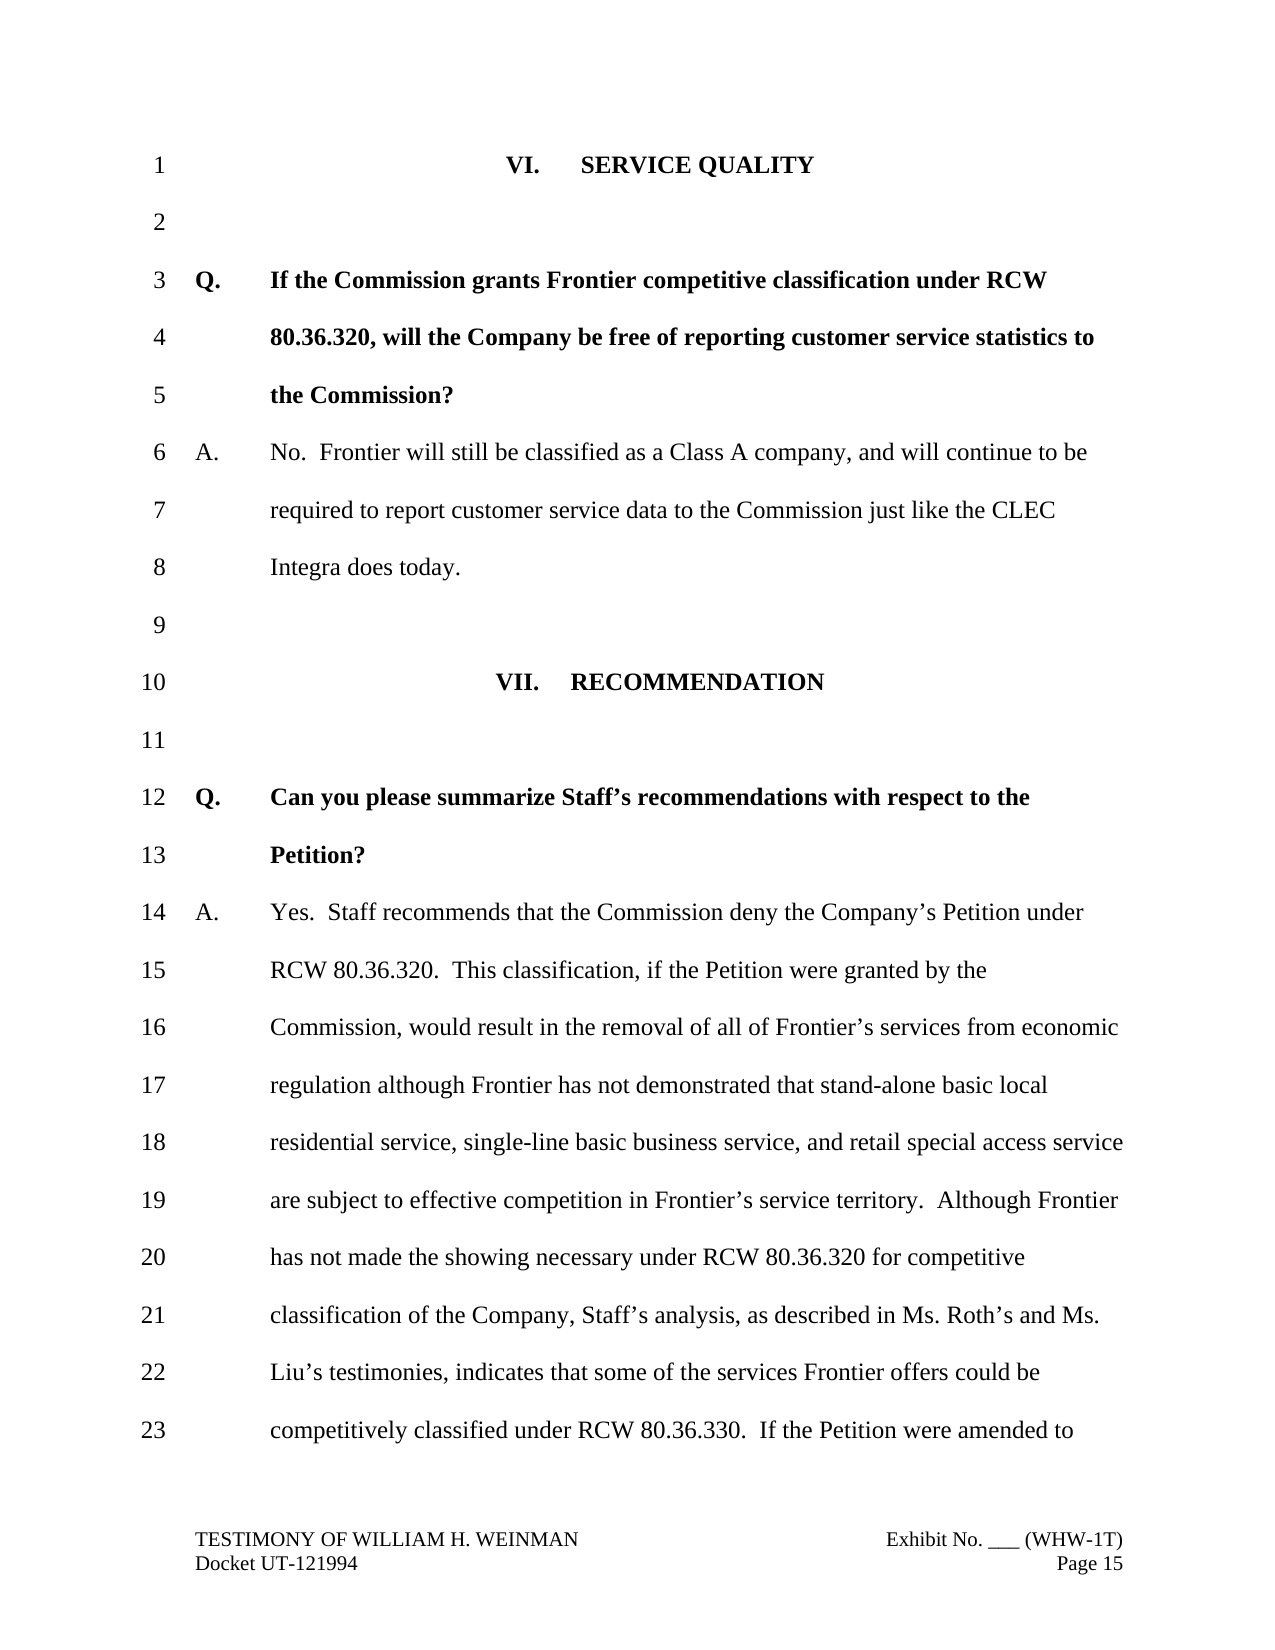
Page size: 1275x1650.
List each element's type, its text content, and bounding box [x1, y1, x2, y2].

text Q. Can you please summarize Staff’s recommendations with respect to the Petition? [195, 782, 1125, 869]
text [195, 897, 1125, 1444]
text VI. SERVICE QUALITY [195, 150, 1125, 179]
text A. No. Frontier will still be classified as a Class A company, and will continue to be required to report customer service data to the Commission just like the CLEC Integra does today. [195, 437, 1125, 581]
text Q. If the Commission grants Frontier competitive classification under RCW 80.36.320, will the Company be free of reporting customer service statistics to the Commission? [195, 265, 1125, 409]
text VII. RECOMMENDATION [195, 667, 1125, 696]
